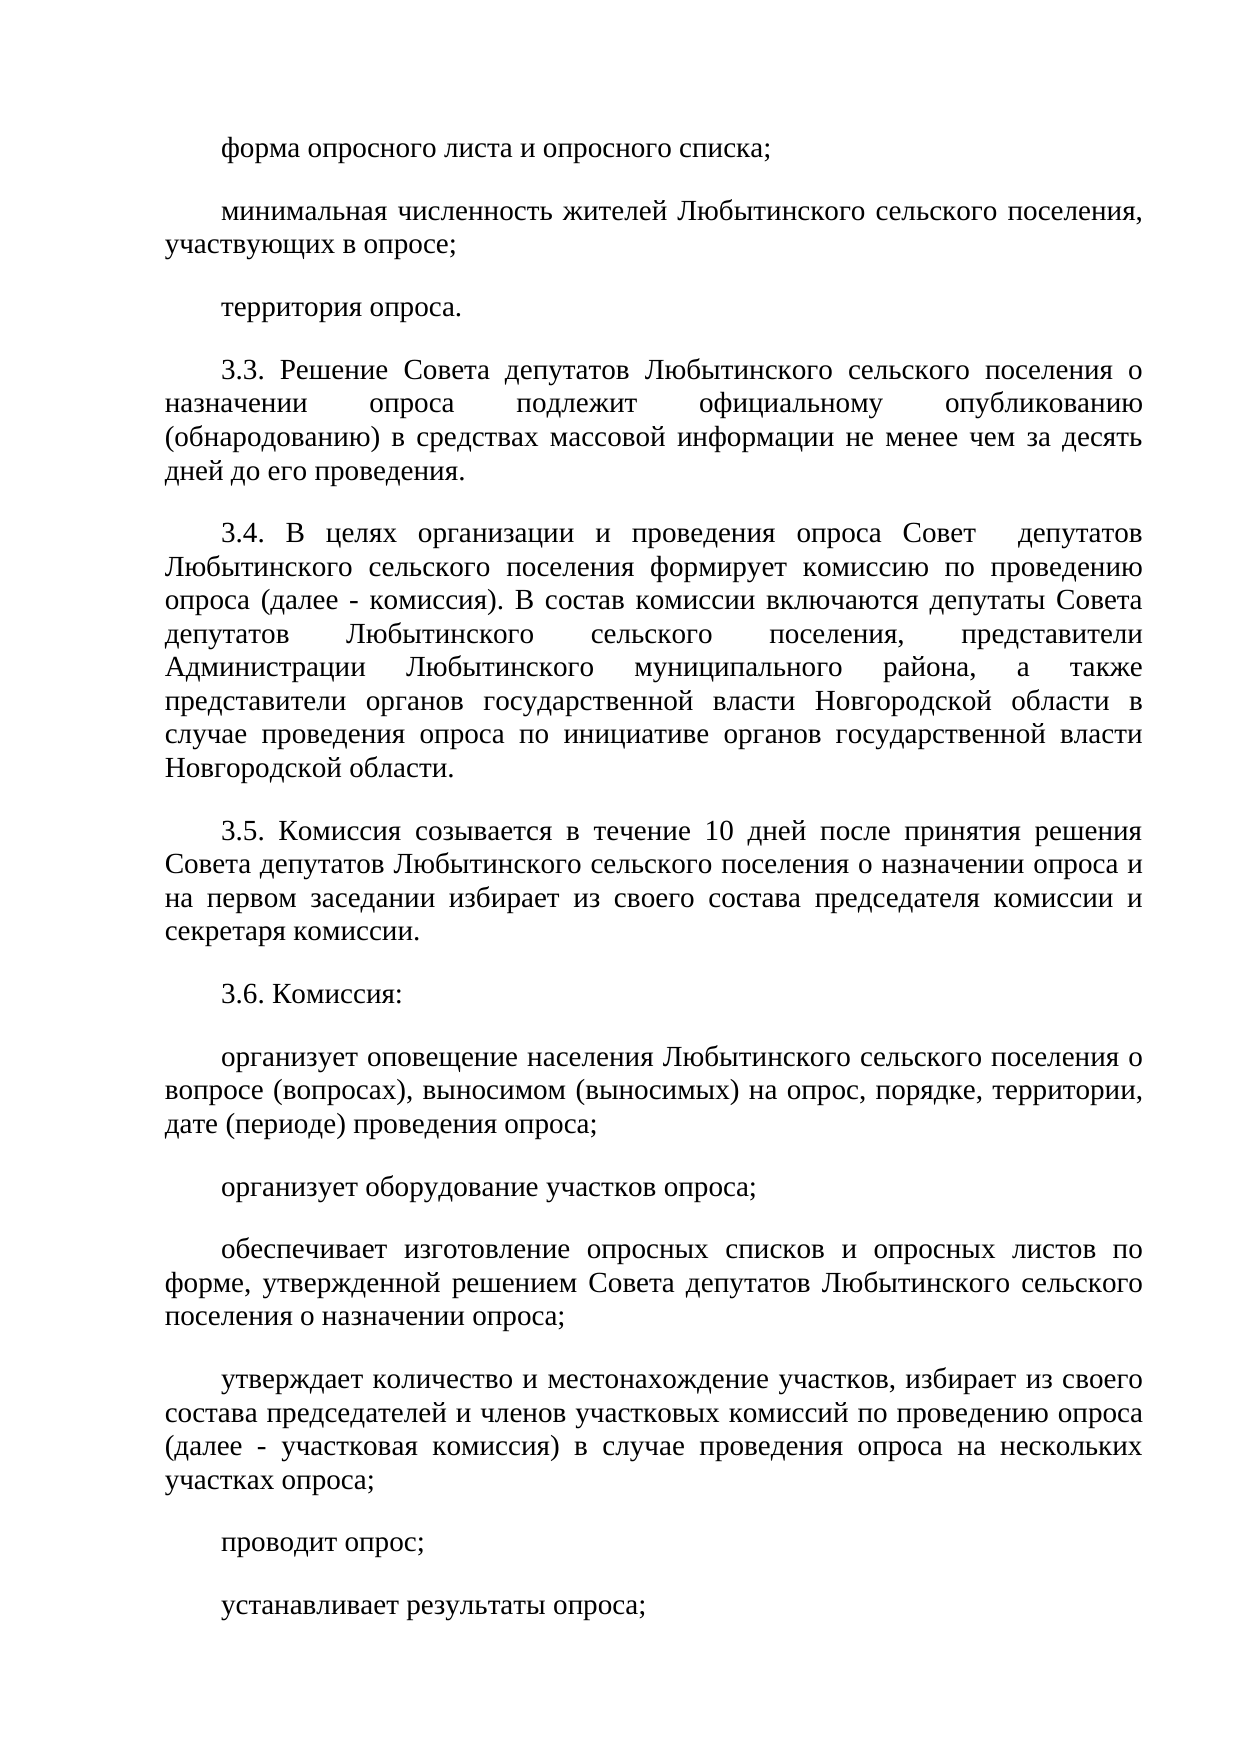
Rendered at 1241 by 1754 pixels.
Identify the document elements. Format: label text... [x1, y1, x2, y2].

text минимальная численность жителей Любытинского сельского поселения, участвующих в опросе; [164, 193, 1144, 260]
text форма опросного листа и опросного списка; [164, 130, 1144, 164]
text 3.4. В целях организации и проведения опроса Совет депутатов Любытинского сельского поселения формирует комиссию по проведению опроса (далее - комиссия). В состав комиссии включаются депутаты Совета депутатов Любытинского сельского поселения, представители Администрации Любытинского муниципального района, а также представители органов государственной власти Новгородской области в случае проведения опроса по инициативе органов государственной власти Новгородской области. [164, 515, 1144, 784]
text обеспечивает изготовление опросных списков и опросных листов по форме, утвержденной решением Совета депутатов Любытинского сельского поселения о назначении опроса; [164, 1231, 1144, 1332]
text организует оборудование участков опроса; [164, 1169, 1144, 1202]
text территория опроса. [164, 289, 1144, 323]
text проводит опрос; [164, 1524, 1144, 1558]
text 3.5. Комиссия созывается в течение 10 дней после принятия решения Совета депутатов Любытинского сельского поселения о назначении опроса и на первом заседании избирает из своего состава председателя комиссии и секретаря комиссии. [164, 813, 1144, 947]
text утверждает количество и местонахождение участков, избирает из своего состава председателей и членов участковых комиссий по проведению опроса (далее - участковая комиссия) в случае проведения опроса на нескольких участках опроса; [164, 1361, 1144, 1495]
text устанавливает результаты опроса; [164, 1587, 1144, 1621]
text 3.6. Комиссия: [164, 976, 1144, 1010]
text 3.3. Решение Совета депутатов Любытинского сельского поселения о назначении опроса подлежит официальному опубликованию (обнародованию) в средствах массовой информации не менее чем за десять дней до его проведения. [164, 352, 1144, 486]
text организует оповещение населения Любытинского сельского поселения о вопросе (вопросах), выносимом (выносимых) на опрос, порядке, территории, дате (периоде) проведения опроса; [164, 1039, 1144, 1139]
